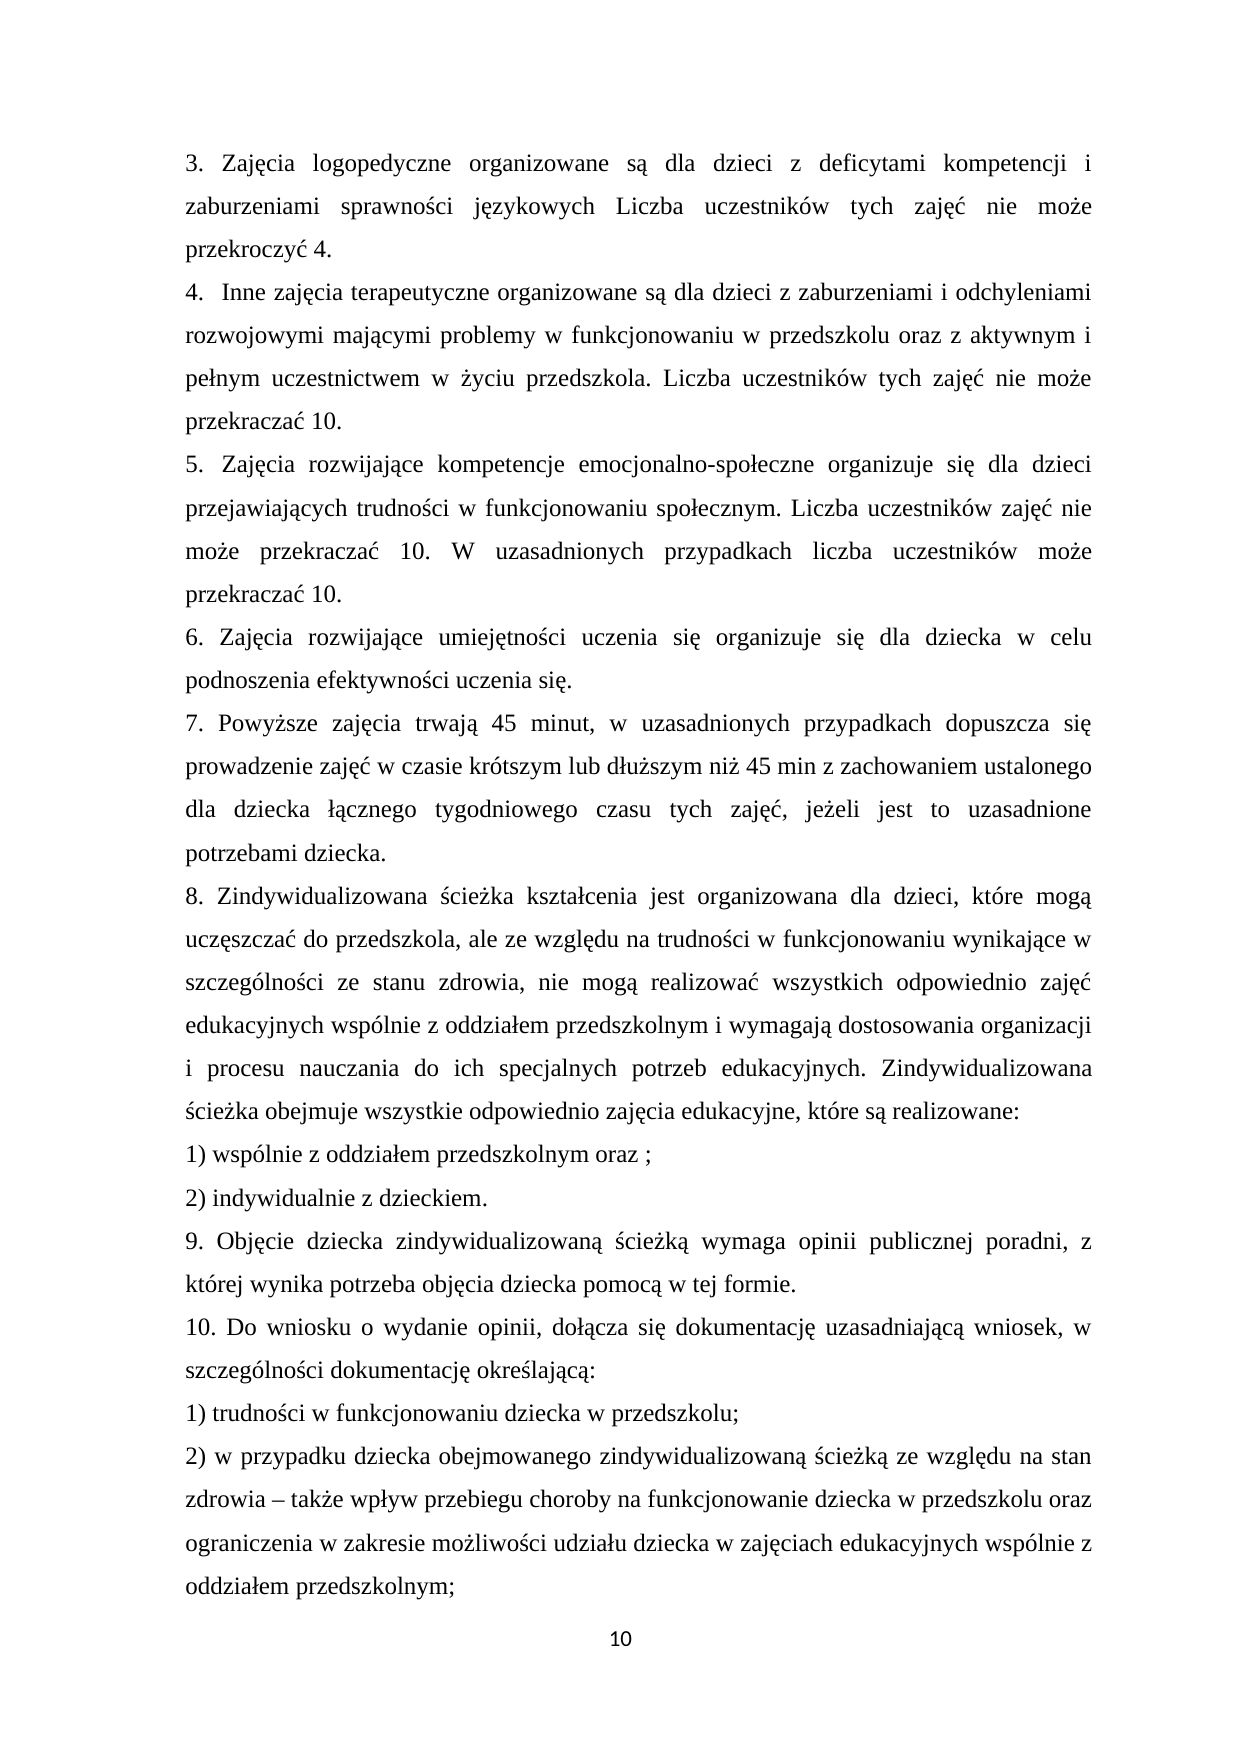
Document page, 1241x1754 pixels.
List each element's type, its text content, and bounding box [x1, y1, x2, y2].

text 3. Zajęcia logopedyczne organizowane są dla dzieci z deficytami kompetencji i zaburzeniami sprawności językowych Liczba uczestników tych zajęć nie może przekroczyć 4. [185, 148, 1093, 263]
text 1) wspólnie z oddziałem przedszkolnym oraz ; [185, 1139, 1093, 1168]
text 4. Inne zajęcia terapeutyczne organizowane są dla dzieci z zaburzeniami i odchyleniami rozwojowymi mającymi problemy w funkcjonowaniu w przedszkolu oraz z aktywnym i pełnym uczestnictwem w życiu przedszkola. Liczba uczestników tych zajęć nie może przekraczać 10. [185, 277, 1093, 435]
text 9. Objęcie dziecka zindywidualizowaną ścieżką wymaga opinii publicznej poradni, z której wynika potrzeba objęcia dziecka pomocą w tej formie. [185, 1226, 1093, 1298]
text 6. Zajęcia rozwijające umiejętności uczenia się organizuje się dla dziecka w celu podnoszenia efektywności uczenia się. [185, 622, 1093, 694]
text 2) indywidualnie z dzieckiem. [185, 1183, 1093, 1211]
text 8. Zindywidualizowana ścieżka kształcenia jest organizowana dla dzieci, które mogą uczęszczać do przedszkola, ale ze względu na trudności w funkcjonowaniu wynikające w szczególności ze stanu zdrowia, nie mogą realizować wszystkich odpowiednio zajęć edukacyjnych wspólnie z oddziałem przedszkolnym i wymagają dostosowania organizacji i procesu nauczania do ich specjalnych potrzeb edukacyjnych. Zindywidualizowana ścieżka obejmuje wszystkie odpowiednio zajęcia edukacyjne, które są realizowane: [185, 881, 1093, 1125]
text 7. Powyższe zajęcia trwają 45 minut, w uzasadnionych przypadkach dopuszcza się prowadzenie zajęć w czasie krótszym lub dłuższym niż 45 min z zachowaniem ustalonego dla dziecka łącznego tygodniowego czasu tych zajęć, jeżeli jest to uzasadnione potrzebami dziecka. [185, 708, 1093, 866]
text 10. Do wniosku o wydanie opinii, dołącza się dokumentację uzasadniającą wniosek, w szczególności dokumentację określającą: [185, 1312, 1093, 1384]
text 1) trudności w funkcjonowaniu dziecka w przedszkolu; [185, 1398, 1093, 1427]
text 5. Zajęcia rozwijające kompetencje emocjonalno-społeczne organizuje się dla dzieci przejawiających trudności w funkcjonowaniu społecznym. Liczba uczestników zajęć nie może przekraczać 10. W uzasadnionych przypadkach liczba uczestników może przekraczać 10. [185, 449, 1093, 608]
text 2) w przypadku dziecka obejmowanego zindywidualizowaną ścieżką ze względu na stan zdrowia – także wpływ przebiegu choroby na funkcjonowanie dziecka w przedszkolu oraz ograniczenia w zakresie możliwości udziału dziecka w zajęciach edukacyjnych wspólnie z oddziałem przedszkolnym; [185, 1441, 1093, 1599]
